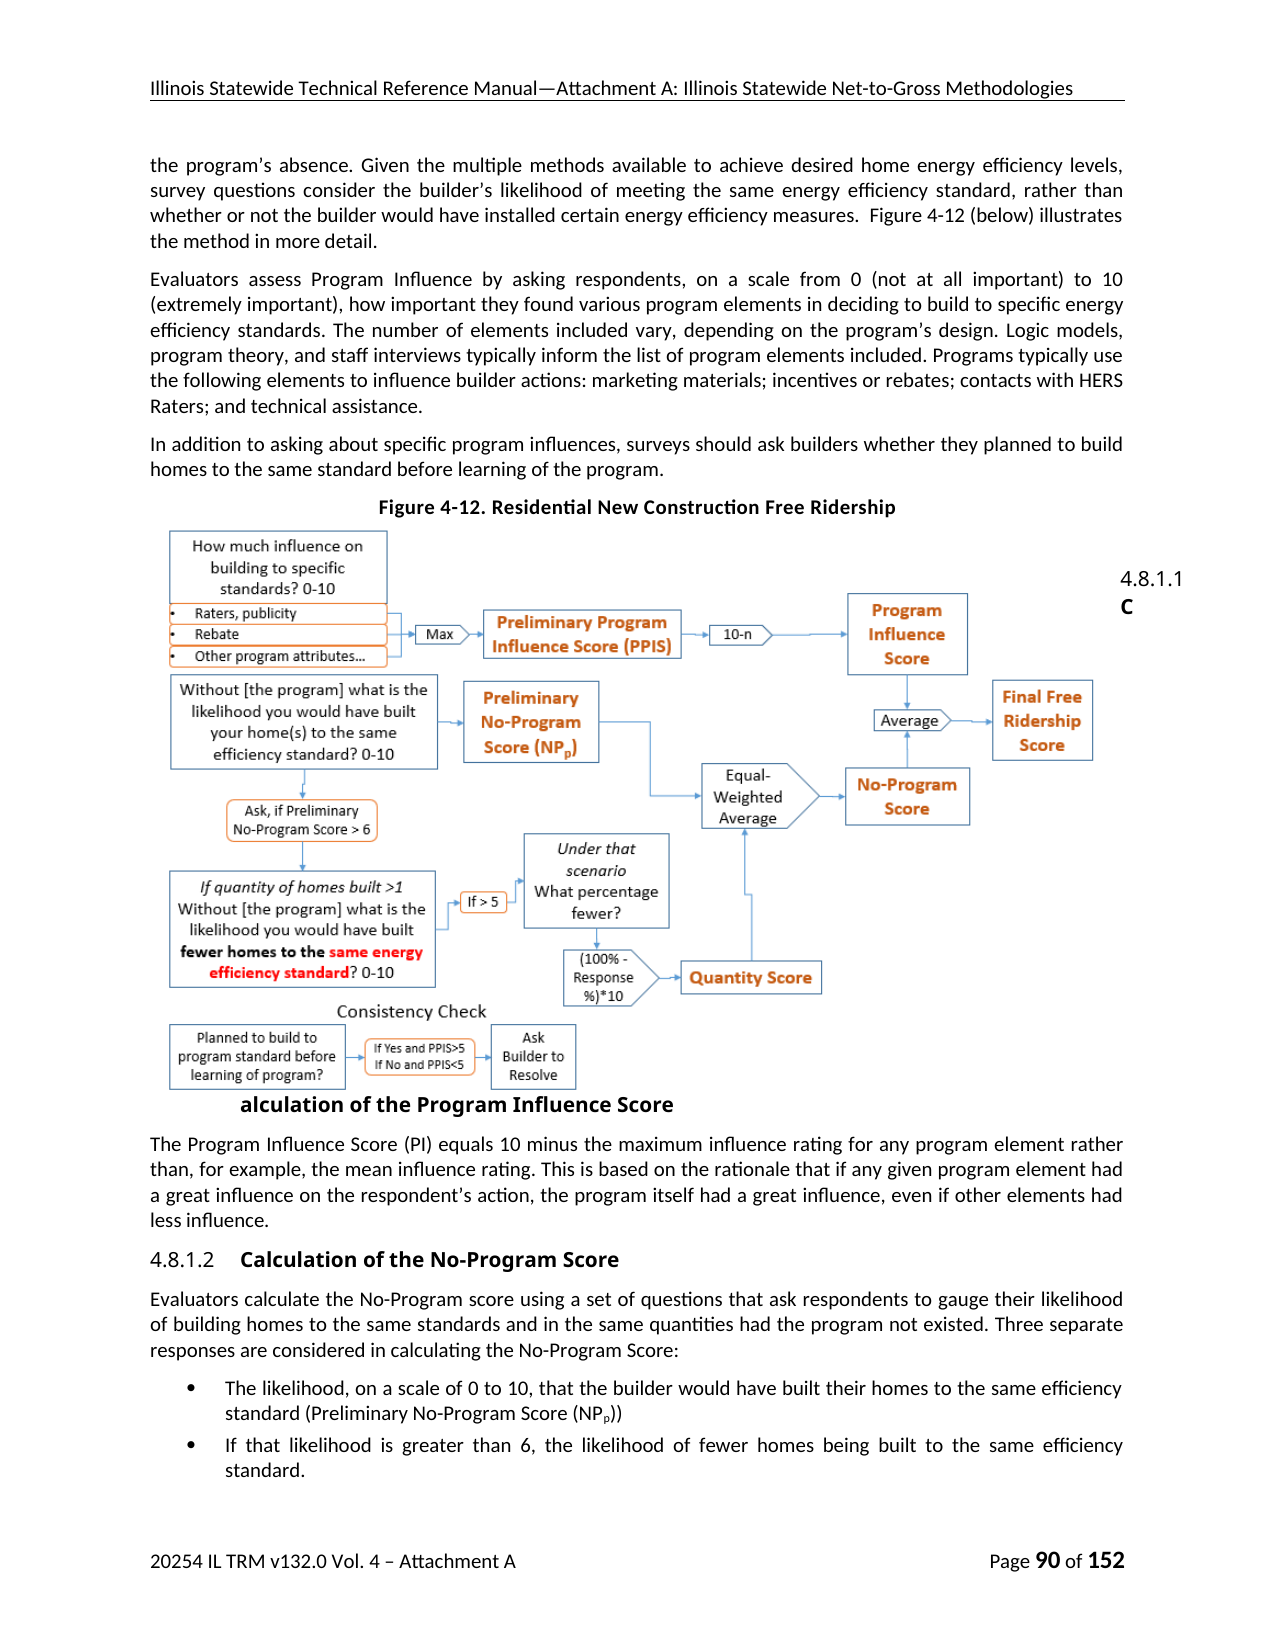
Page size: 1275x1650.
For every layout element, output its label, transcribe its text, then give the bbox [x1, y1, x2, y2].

list The likelihood, on a scale of 0 to 10, that the builder would have built their homes to the same efficiency standard (Preliminary No-Program Score (NPp)) [187, 1375, 1125, 1426]
text Evaluators calculate the No-Program score using a set of questions that ask respondents to gauge their likelihood of building homes to the same standards and in the same quantities had the program not existed. Three separate responses are considered in calculating the No-Program Score: [150, 1286, 1125, 1362]
list Calculation of the No-Program Score [150, 1245, 1125, 1274]
list If that likelihood is greater than 6, the likelihood of fewer homes being built to the same efficiency standard. [187, 1432, 1125, 1483]
text Evaluators assess Program Influence by asking respondents, on a scale from 0 (not at all important) to 10 (extremely important), how important they found various program elements in deciding to build to specific energy efficiency standards. The number of elements included vary, depending on the program’s design. Logic models, program theory, and staff interviews typically inform the list of program elements included. Programs typically use the following elements to influence builder actions: marketing materials; incentives or rebates; contacts with HERS Raters; and technical assistance. [150, 266, 1125, 418]
text Figure 4-12. Residential New Construction Free Ridership [150, 494, 1125, 520]
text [150, 152, 1125, 253]
text The Program Influence Score (PI) equals 10 minus the maximum influence rating for any program element rather than, for example, the mean influence rating. This is based on the rationale that if any given program element had a great influence on the respondent’s action, the program itself had a great influence, even if other elements had less influence. [150, 1131, 1125, 1233]
text In addition to asking about specific program influences, surveys should ask builders whether they planned to build homes to the same standard before learning of the program. [150, 431, 1125, 482]
picture [167, 524, 1102, 1091]
